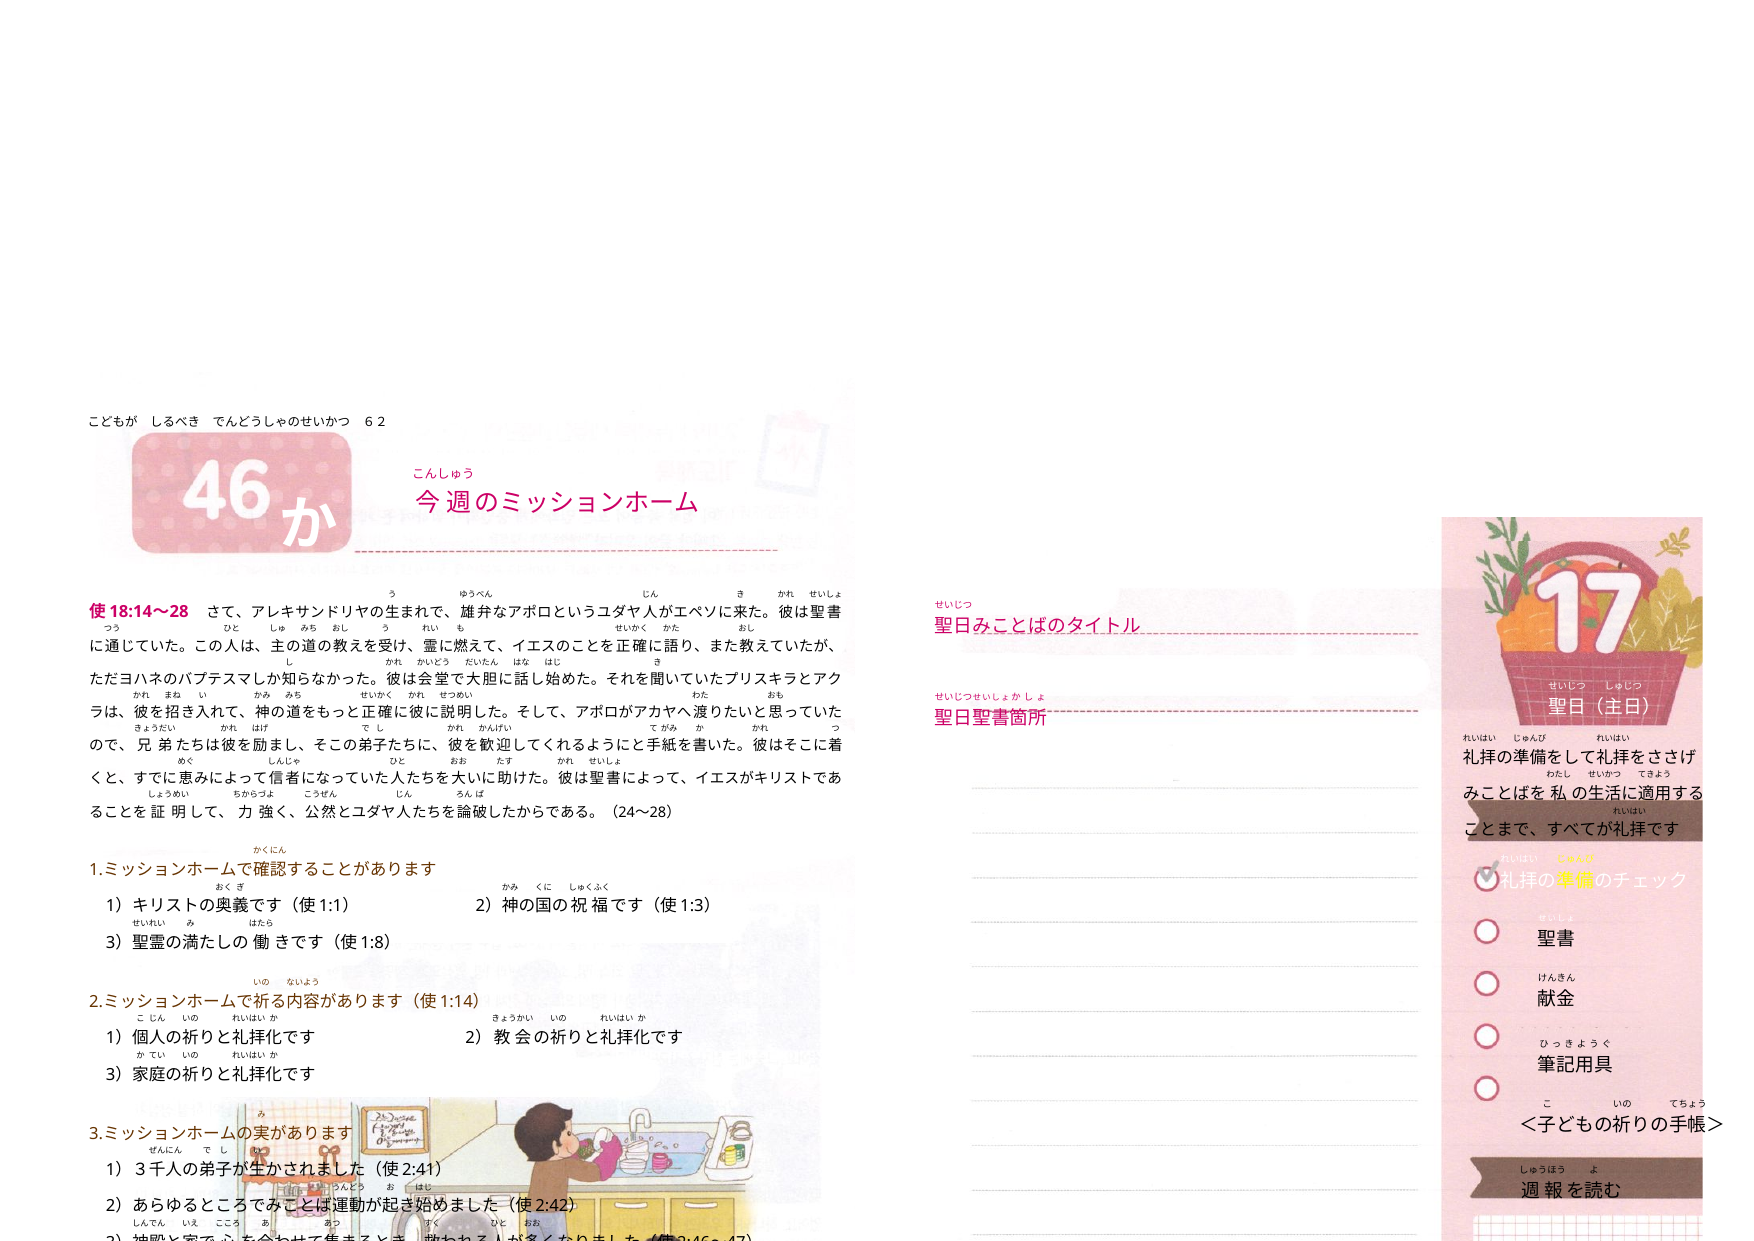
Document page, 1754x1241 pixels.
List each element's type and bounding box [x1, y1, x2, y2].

picture [899, 517, 1703, 1241]
picture [64, 372, 855, 1241]
